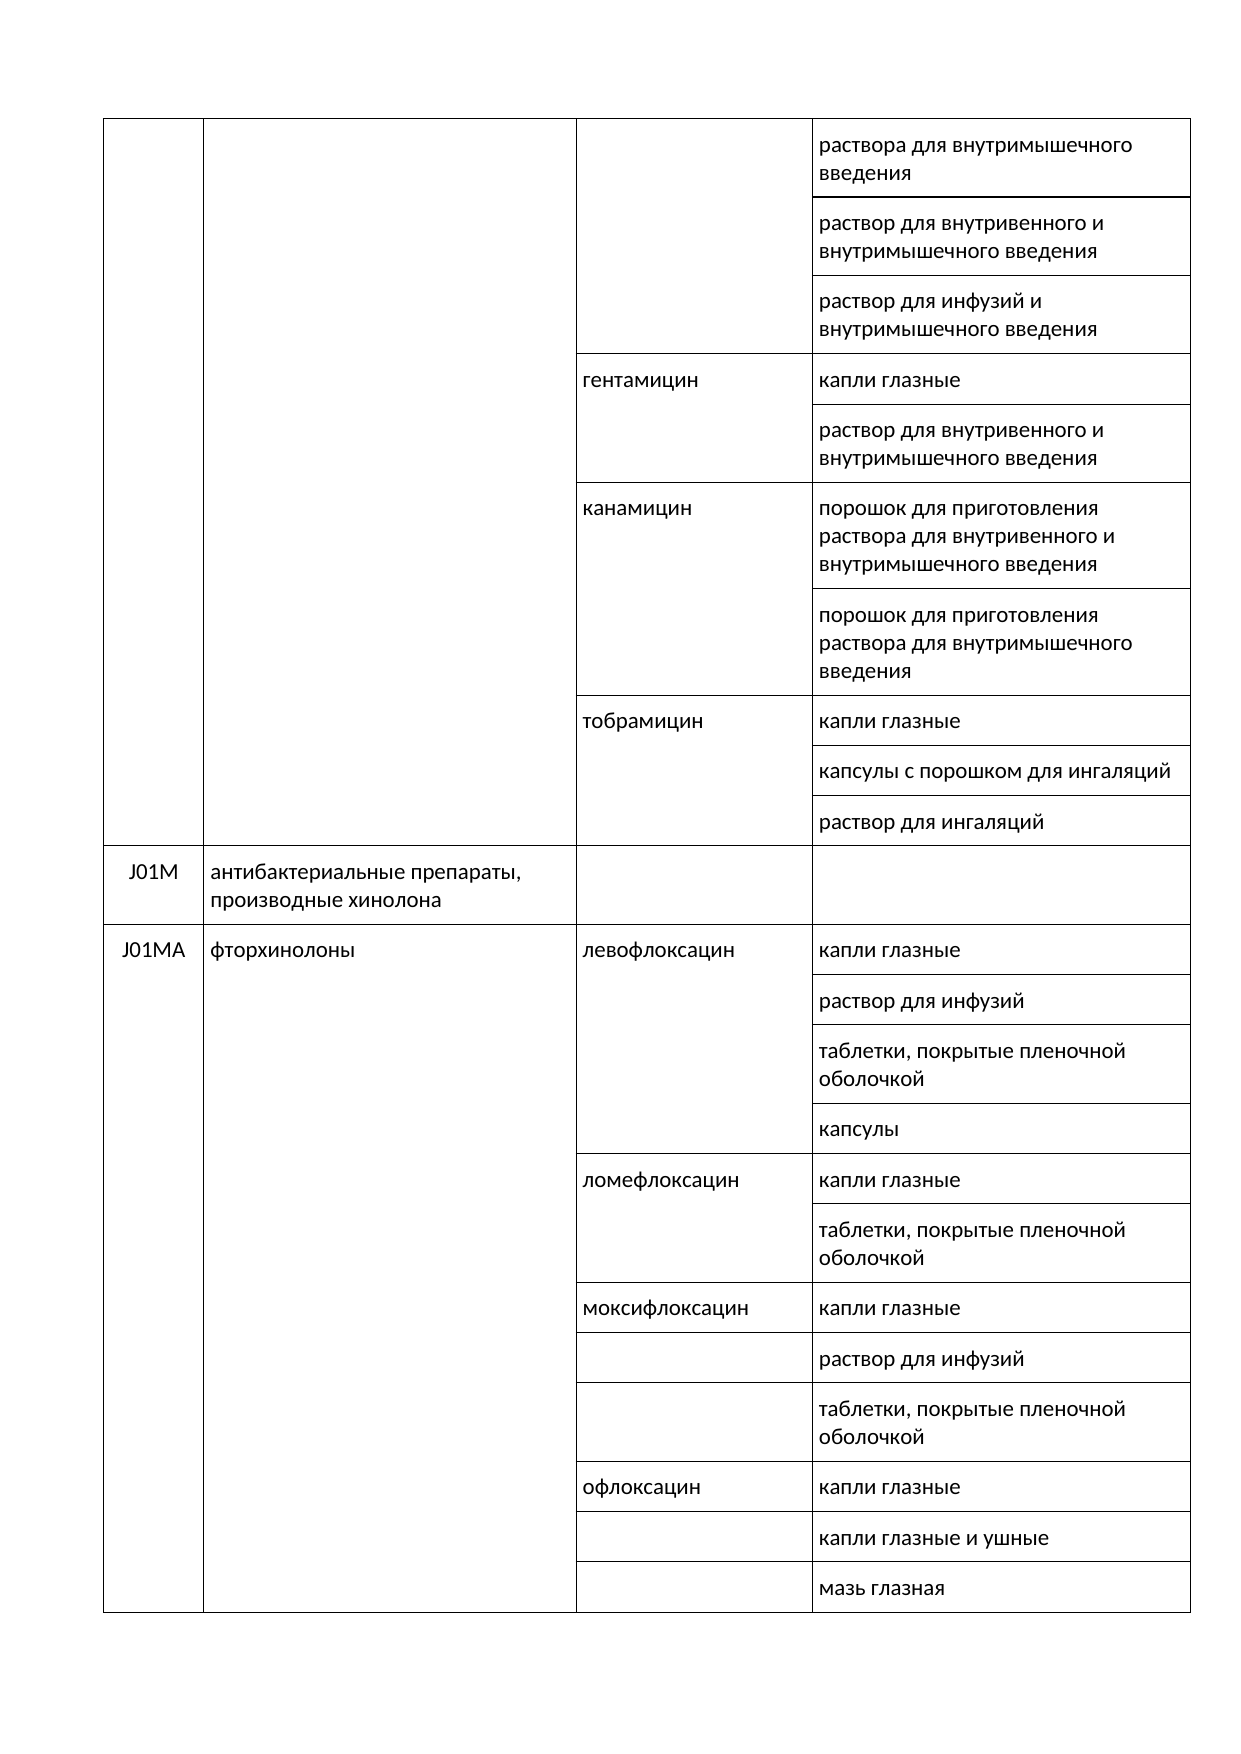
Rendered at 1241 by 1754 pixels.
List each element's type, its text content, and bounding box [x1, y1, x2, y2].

table_cell ломефлоксацин [577, 1154, 812, 1282]
table_cell капли глазные [813, 1462, 1190, 1511]
table_cell [813, 846, 1190, 924]
table_cell [577, 1333, 812, 1382]
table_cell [813, 119, 1190, 196]
table_cell капли глазные и ушные [813, 1512, 1190, 1561]
table_cell мазь глазная [813, 1562, 1190, 1612]
table_cell раствор для внутривенного и внутримышечного введения [813, 198, 1190, 275]
table_cell капли глазные [813, 1154, 1190, 1203]
table_cell капли глазные [813, 696, 1190, 745]
table_cell капсулы с порошком для ингаляций [813, 746, 1190, 795]
table_cell [577, 1562, 812, 1612]
table_cell антибактериальные препараты, производные хинолона [204, 846, 576, 924]
table_cell [577, 1383, 812, 1461]
table_cell раствор для инфузий [813, 975, 1190, 1024]
table_cell раствор для инфузий [813, 1333, 1190, 1382]
table_cell гентамицин [577, 354, 812, 482]
table_cell таблетки, покрытые пленочной оболочкой [813, 1383, 1190, 1461]
table_cell порошок для приготовления раствора для внутримышечного введения [813, 589, 1190, 694]
table_cell канамицин [577, 483, 812, 694]
table_cell капли глазные [813, 1283, 1190, 1332]
table_cell порошок для приготовления раствора для внутривенного и внутримышечного введения [813, 483, 1190, 588]
table_cell моксифлоксацин [577, 1283, 812, 1332]
table_cell левофлоксацин [577, 925, 812, 1153]
table_cell J01MA [104, 925, 203, 1612]
table_cell капли глазные [813, 925, 1190, 974]
table_cell капсулы [813, 1104, 1190, 1153]
table_cell раствор для внутривенного и внутримышечного введения [813, 405, 1190, 482]
table_cell фторхинолоны [204, 925, 576, 1612]
table_cell тобрамицин [577, 696, 812, 845]
table_cell офлоксацин [577, 1462, 812, 1511]
table_cell J01M [104, 846, 203, 924]
table_cell [577, 846, 812, 924]
table_cell таблетки, покрытые пленочной оболочкой [813, 1025, 1190, 1103]
table_cell раствор для ингаляций [813, 796, 1190, 845]
table_cell раствор для инфузий и внутримышечного введения [813, 276, 1190, 353]
table_cell таблетки, покрытые пленочной оболочкой [813, 1204, 1190, 1282]
table_cell [577, 1512, 812, 1561]
table_cell капли глазные [813, 354, 1190, 403]
